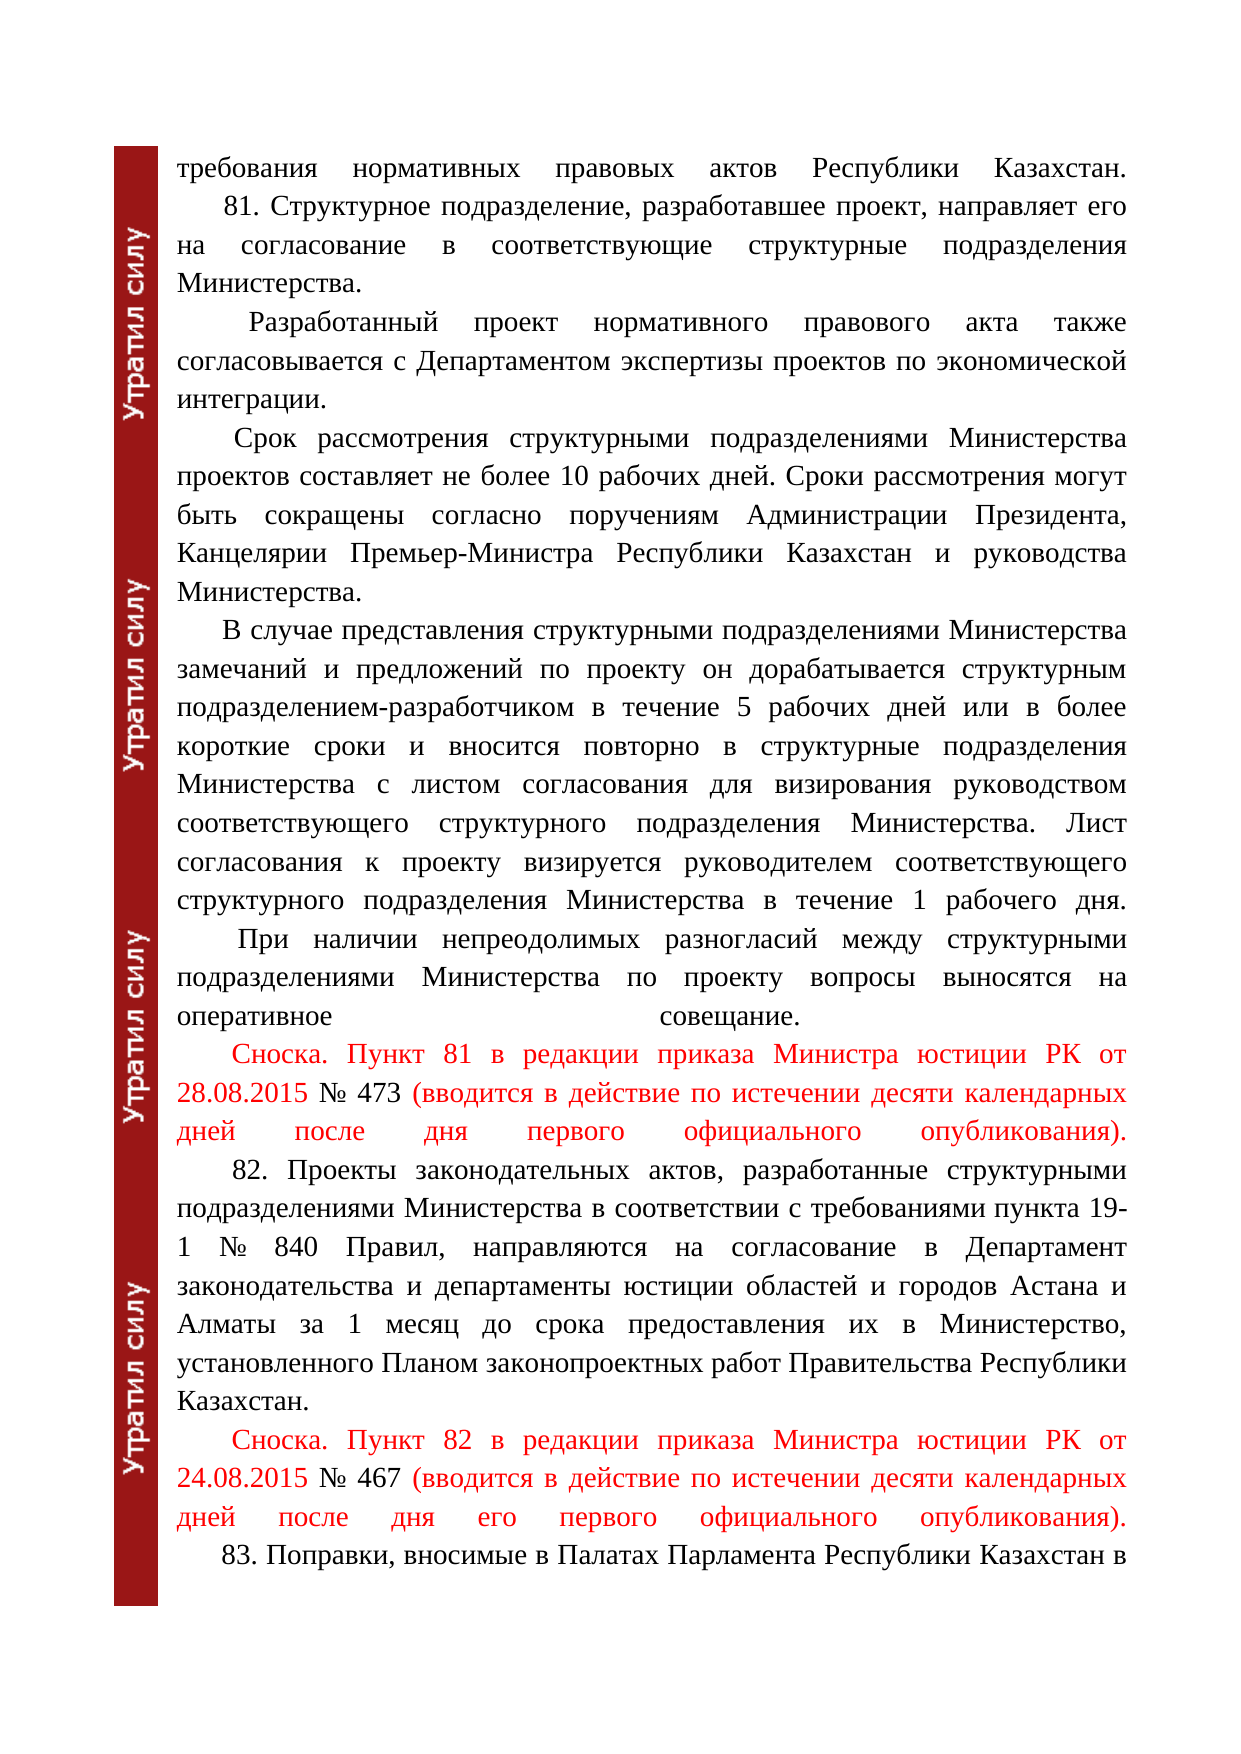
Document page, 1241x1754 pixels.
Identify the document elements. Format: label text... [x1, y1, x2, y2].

picture [114, 146, 158, 150]
picture [114, 1571, 158, 1606]
